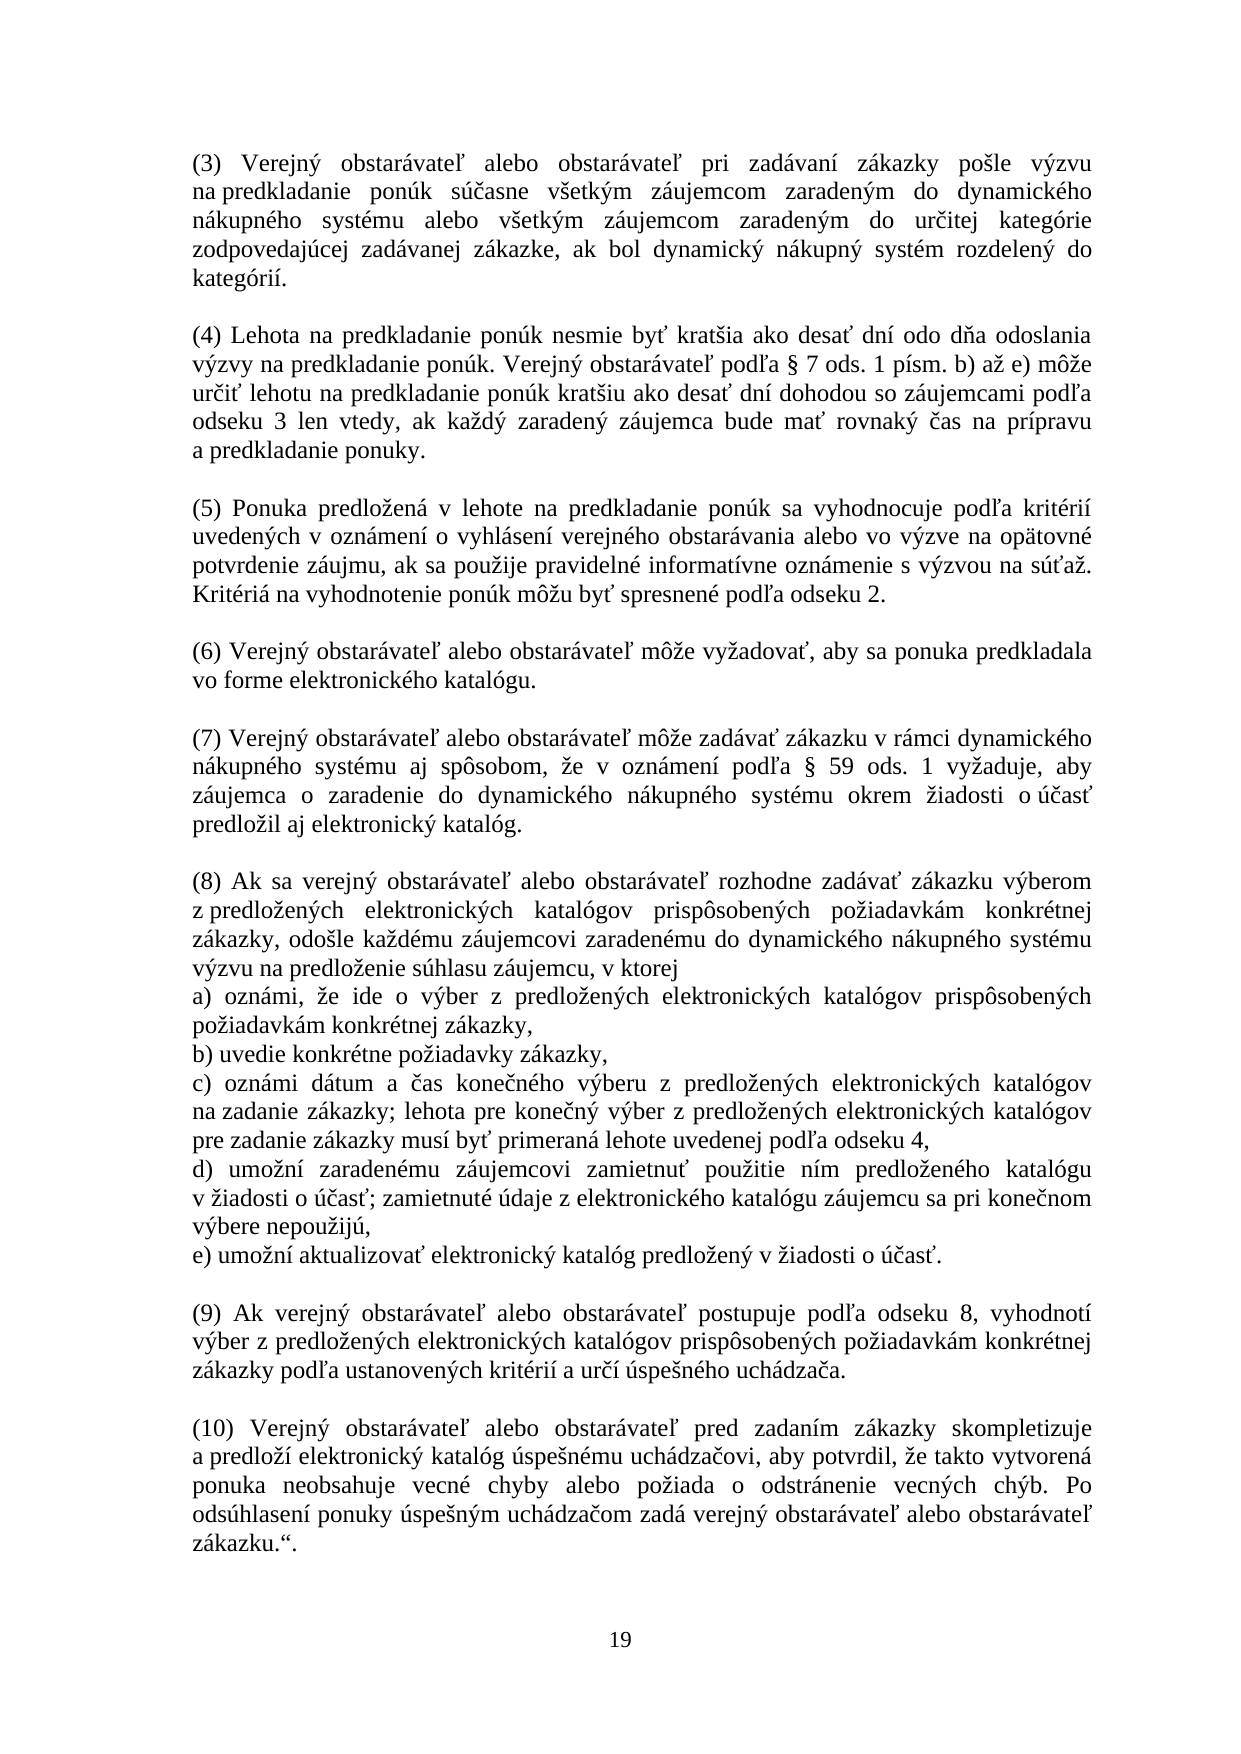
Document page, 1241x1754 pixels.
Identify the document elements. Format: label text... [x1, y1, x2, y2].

text c) oznámi dátum a čas konečného výberu z predložených elektronických katalógov na zadanie zákazky; lehota pre konečný výber z predložených elektronických katalógov pre zadanie zákazky musí byť primeraná lehote uvedenej podľa odseku 4, [192, 1068, 1093, 1154]
text (8) Ak sa verejný obstarávateľ alebo obstarávateľ rozhodne zadávať zákazku výberom z predložených elektronických katalógov prispôsobených požiadavkám konkrétnej zákazky, odošle každému záujemcovi zaradenému do dynamického nákupného systému výzvu na predloženie súhlasu záujemcu, v ktorej [192, 866, 1093, 981]
text e) umožní aktualizovať elektronický katalóg predložený v žiadosti o účasť. [192, 1240, 1093, 1269]
text (5) Ponuka predložená v lehote na predkladanie ponúk sa vyhodnocuje podľa kritérií uvedených v oznámení o vyhlásení verejného obstarávania alebo vo výzve na opätovné potvrdenie záujmu, ak sa použije pravidelné informatívne oznámenie s výzvou na súťaž. Kritériá na vyhodnotenie ponúk môžu byť spresnené podľa odseku 2. [192, 493, 1093, 608]
text (10) Verejný obstarávateľ alebo obstarávateľ pred zadaním zákazky skompletizuje a predloží elektronický katalóg úspešnému uchádzačovi, aby potvrdil, že takto vytvorená ponuka neobsahuje vecné chyby alebo požiada o odstránenie vecných chýb. Po odsúhlasení ponuky úspešným uchádzačom zadá verejný obstarávateľ alebo obstarávateľ zákazku.“. [192, 1413, 1093, 1556]
text (4) Lehota na predkladanie ponúk nesmie byť kratšia ako desať dní odo dňa odoslania výzvy na predkladanie ponúk. Verejný obstarávateľ podľa § 7 ods. 1 písm. b) až e) môže určiť lehotu na predkladanie ponúk kratšiu ako desať dní dohodou so záujemcami podľa odseku 3 len vtedy, ak každý zaradený záujemca bude mať rovnaký čas na prípravu a predkladanie ponuky. [192, 320, 1093, 464]
text a) oznámi, že ide o výber z predložených elektronických katalógov prispôsobených požiadavkám konkrétnej zákazky, [192, 981, 1093, 1039]
text (6) Verejný obstarávateľ alebo obstarávateľ môže vyžadovať, aby sa ponuka predkladala vo forme elektronického katalógu. [192, 636, 1093, 694]
text (9) Ak verejný obstarávateľ alebo obstarávateľ postupuje podľa odseku 8, vyhodnotí výber z predložených elektronických katalógov prispôsobených požiadavkám konkrétnej zákazky podľa ustanovených kritérií a určí úspešného uchádzača. [192, 1298, 1093, 1384]
text (7) Verejný obstarávateľ alebo obstarávateľ môže zadávať zákazku v rámci dynamického nákupného systému aj spôsobom, že v oznámení podľa § 59 ods. 1 vyžaduje, aby záujemca o zaradenie do dynamického nákupného systému okrem žiadosti o účasť predložil aj elektronický katalóg. [192, 723, 1093, 838]
text (3) Verejný obstarávateľ alebo obstarávateľ pri zadávaní zákazky pošle výzvu na predkladanie ponúk súčasne všetkým záujemcom zaradeným do dynamického nákupného systému alebo všetkým záujemcom zaradeným do určitej kategórie zodpovedajúcej zadávanej zákazke, ak bol dynamický nákupný systém rozdelený do kategórií. [192, 148, 1093, 291]
text b) uvedie konkrétne požiadavky zákazky, [192, 1039, 1093, 1068]
text d) umožní zaradenému záujemcovi zamietnuť použitie ním predloženého katalógu v žiadosti o účasť; zamietnuté údaje z elektronického katalógu záujemcu sa pri konečnom výbere nepoužijú, [192, 1154, 1093, 1240]
